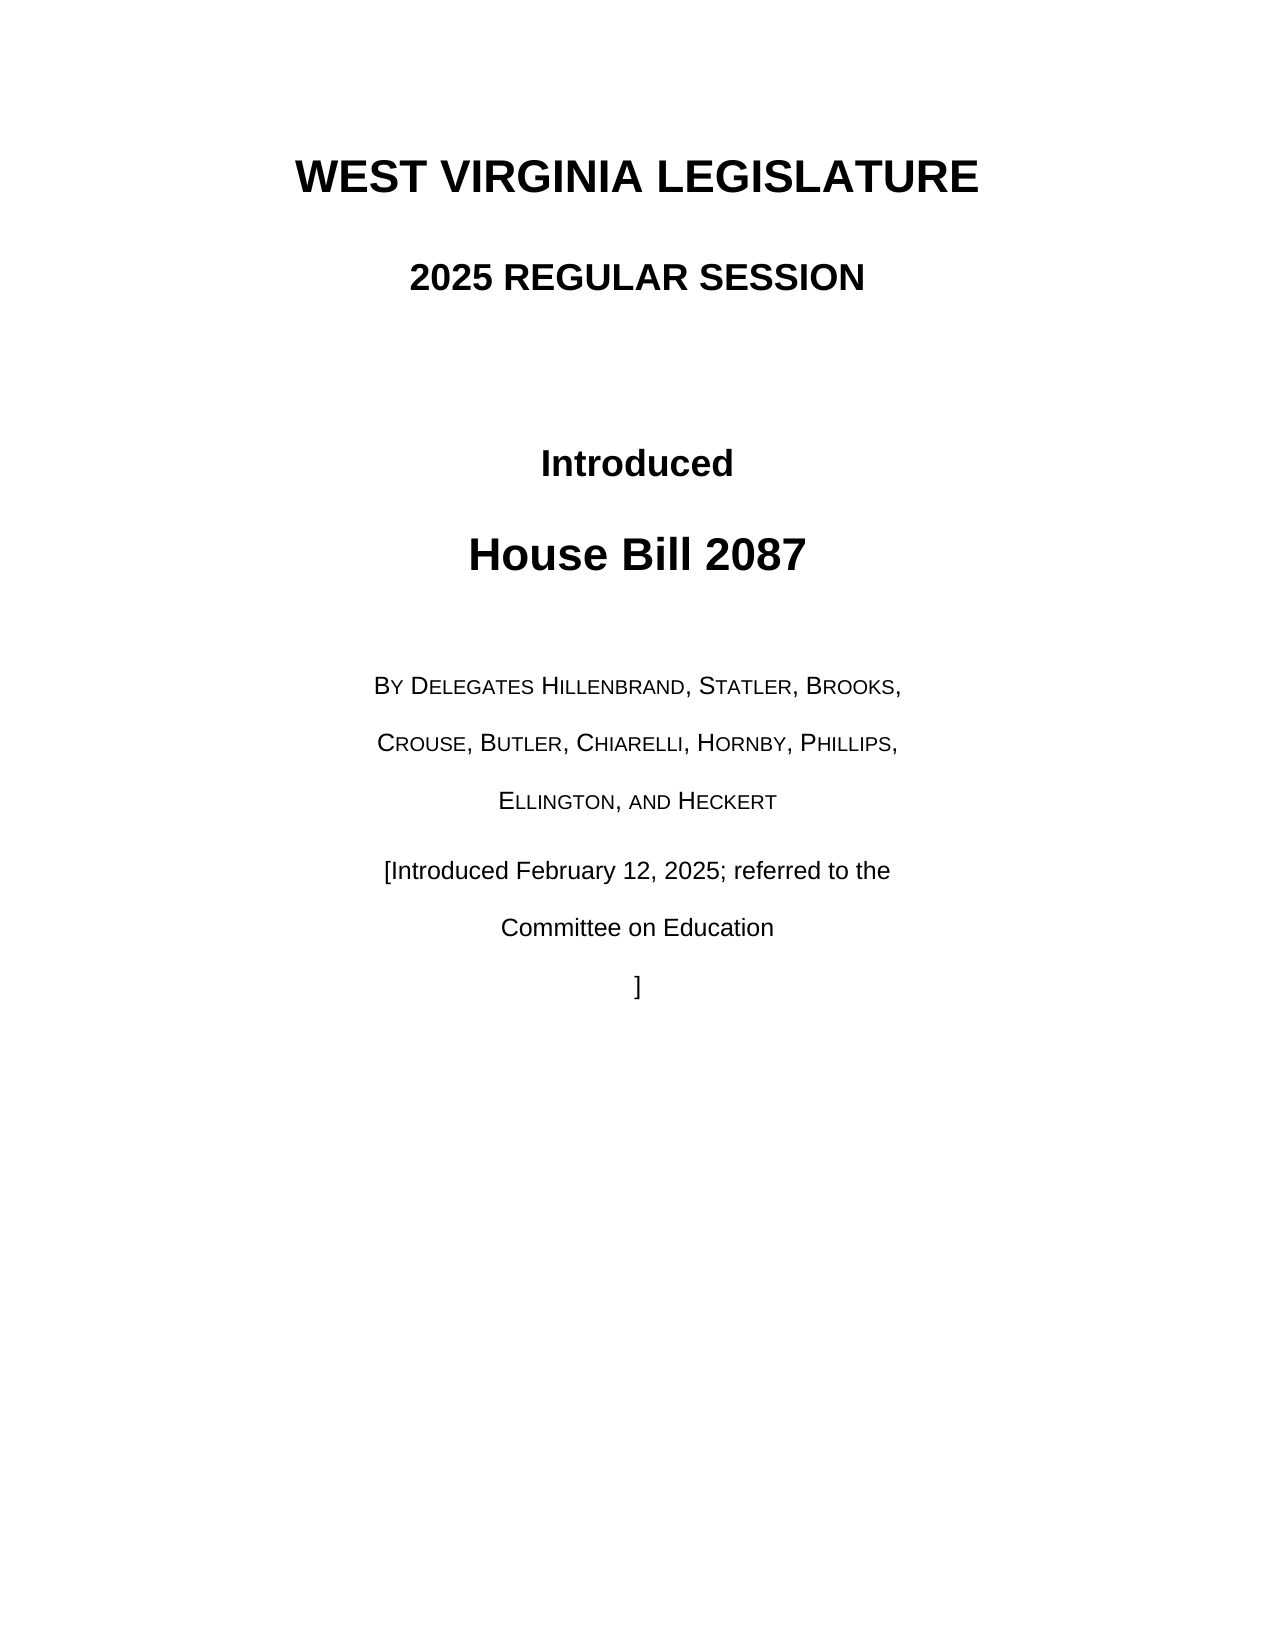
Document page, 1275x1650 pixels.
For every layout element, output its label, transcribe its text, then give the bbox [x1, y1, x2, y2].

text Bill [150, 528, 1125, 581]
title 2025 regular session [150, 255, 1125, 298]
text By [337, 671, 937, 814]
text [] [337, 856, 937, 999]
title WEST virginia legislature [150, 150, 1125, 203]
